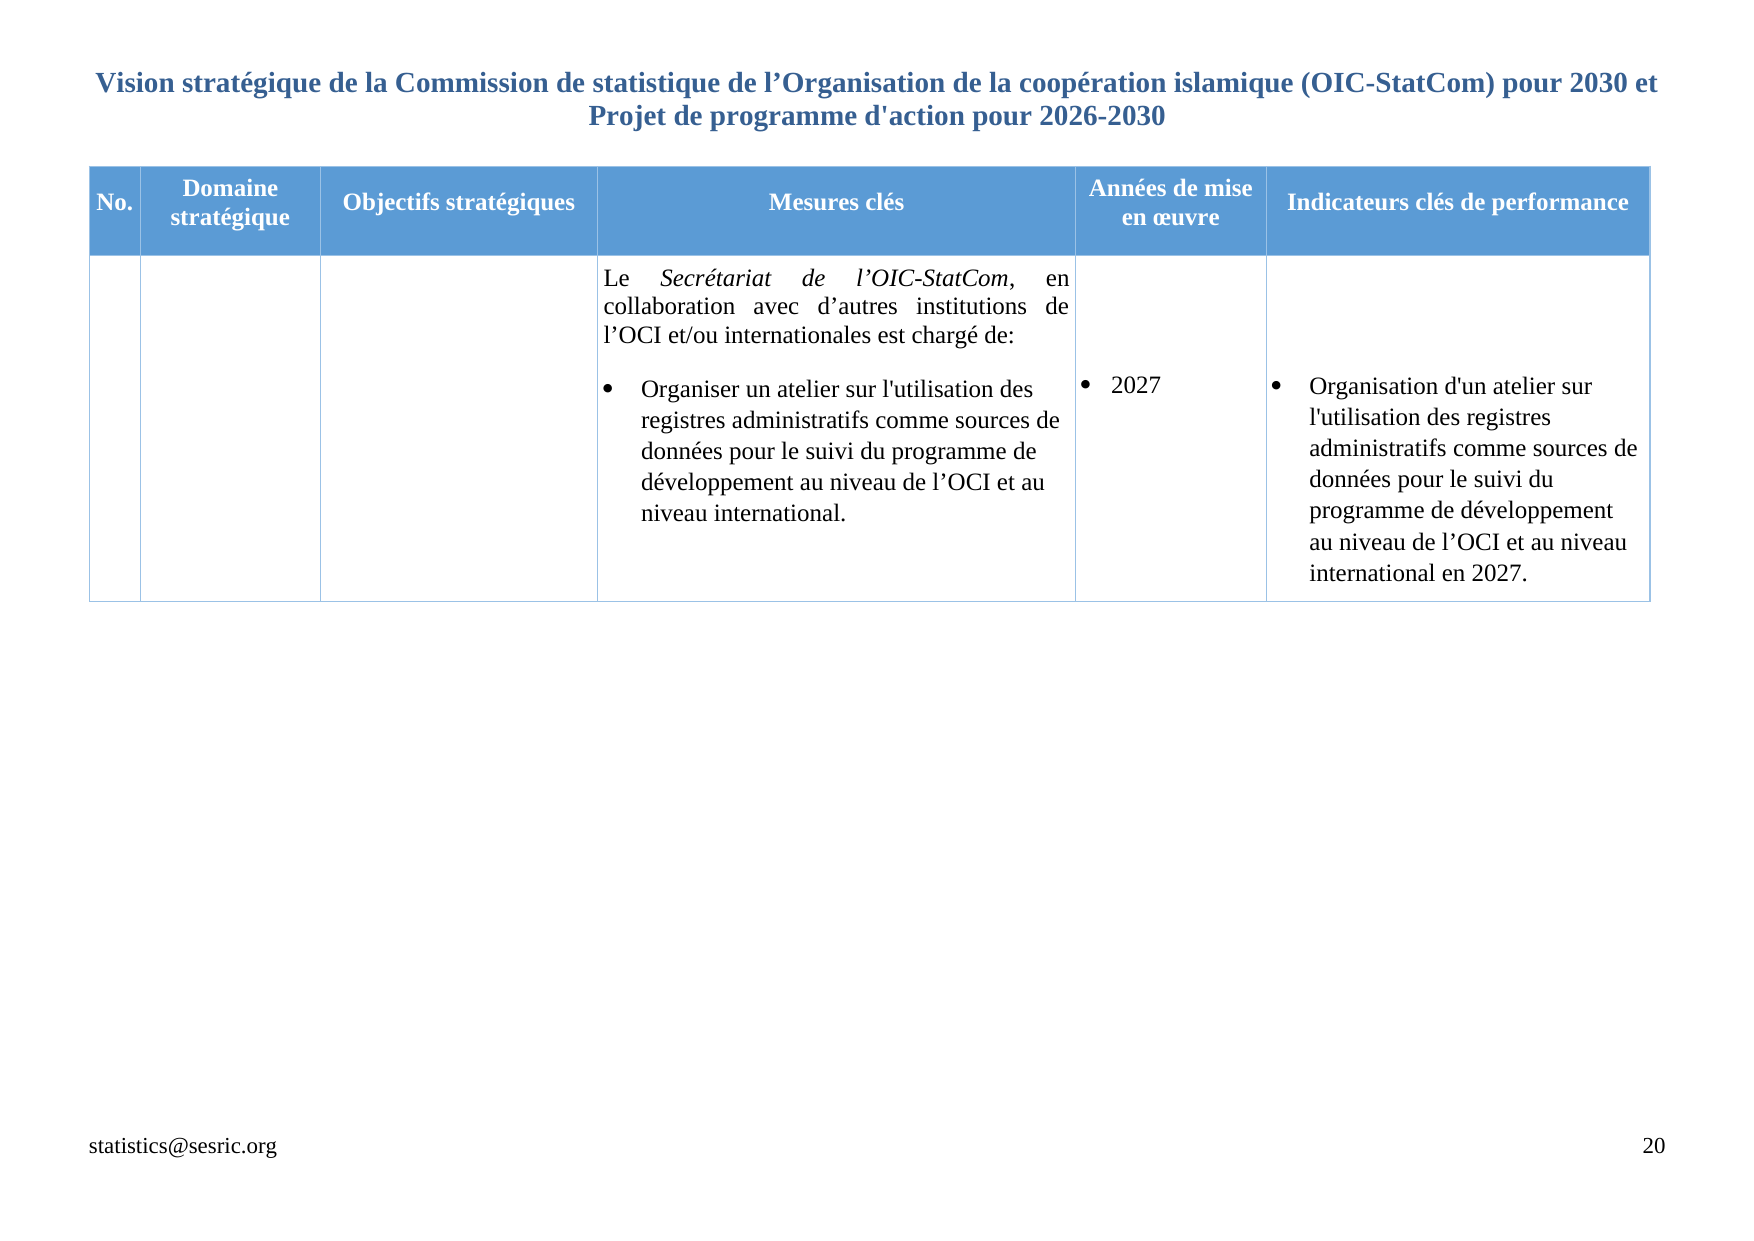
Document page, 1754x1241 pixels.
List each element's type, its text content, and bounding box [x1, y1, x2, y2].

table_header Domaine stratégique [141, 167, 320, 255]
table_header Années de mise en œuvre [1076, 167, 1266, 255]
table_cell 2027 [1076, 256, 1266, 601]
table_header Objectifs stratégiques [321, 167, 597, 255]
table_header Mesures clés [598, 167, 1075, 255]
table_cell Le Secrétariat de l’OIC-StatCom, en collaboration avec d’autres institutions de l’OCI et/ou internationales est chargé de: Organiser un atelier sur l'utilisation des registres administratifs comme sources de données pour le suivi du programme de développement au niveau de l’OCI et au niveau international. [598, 256, 1075, 601]
table_header Indicateurs clés de performance [1267, 167, 1649, 255]
table_header No. [90, 167, 140, 255]
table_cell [321, 256, 597, 601]
table_cell Organisation d'un atelier sur l'utilisation des registres administratifs comme sources de données pour le suivi du programme de développement au niveau de l’OCI et au niveau international en 2027. [1267, 256, 1649, 601]
